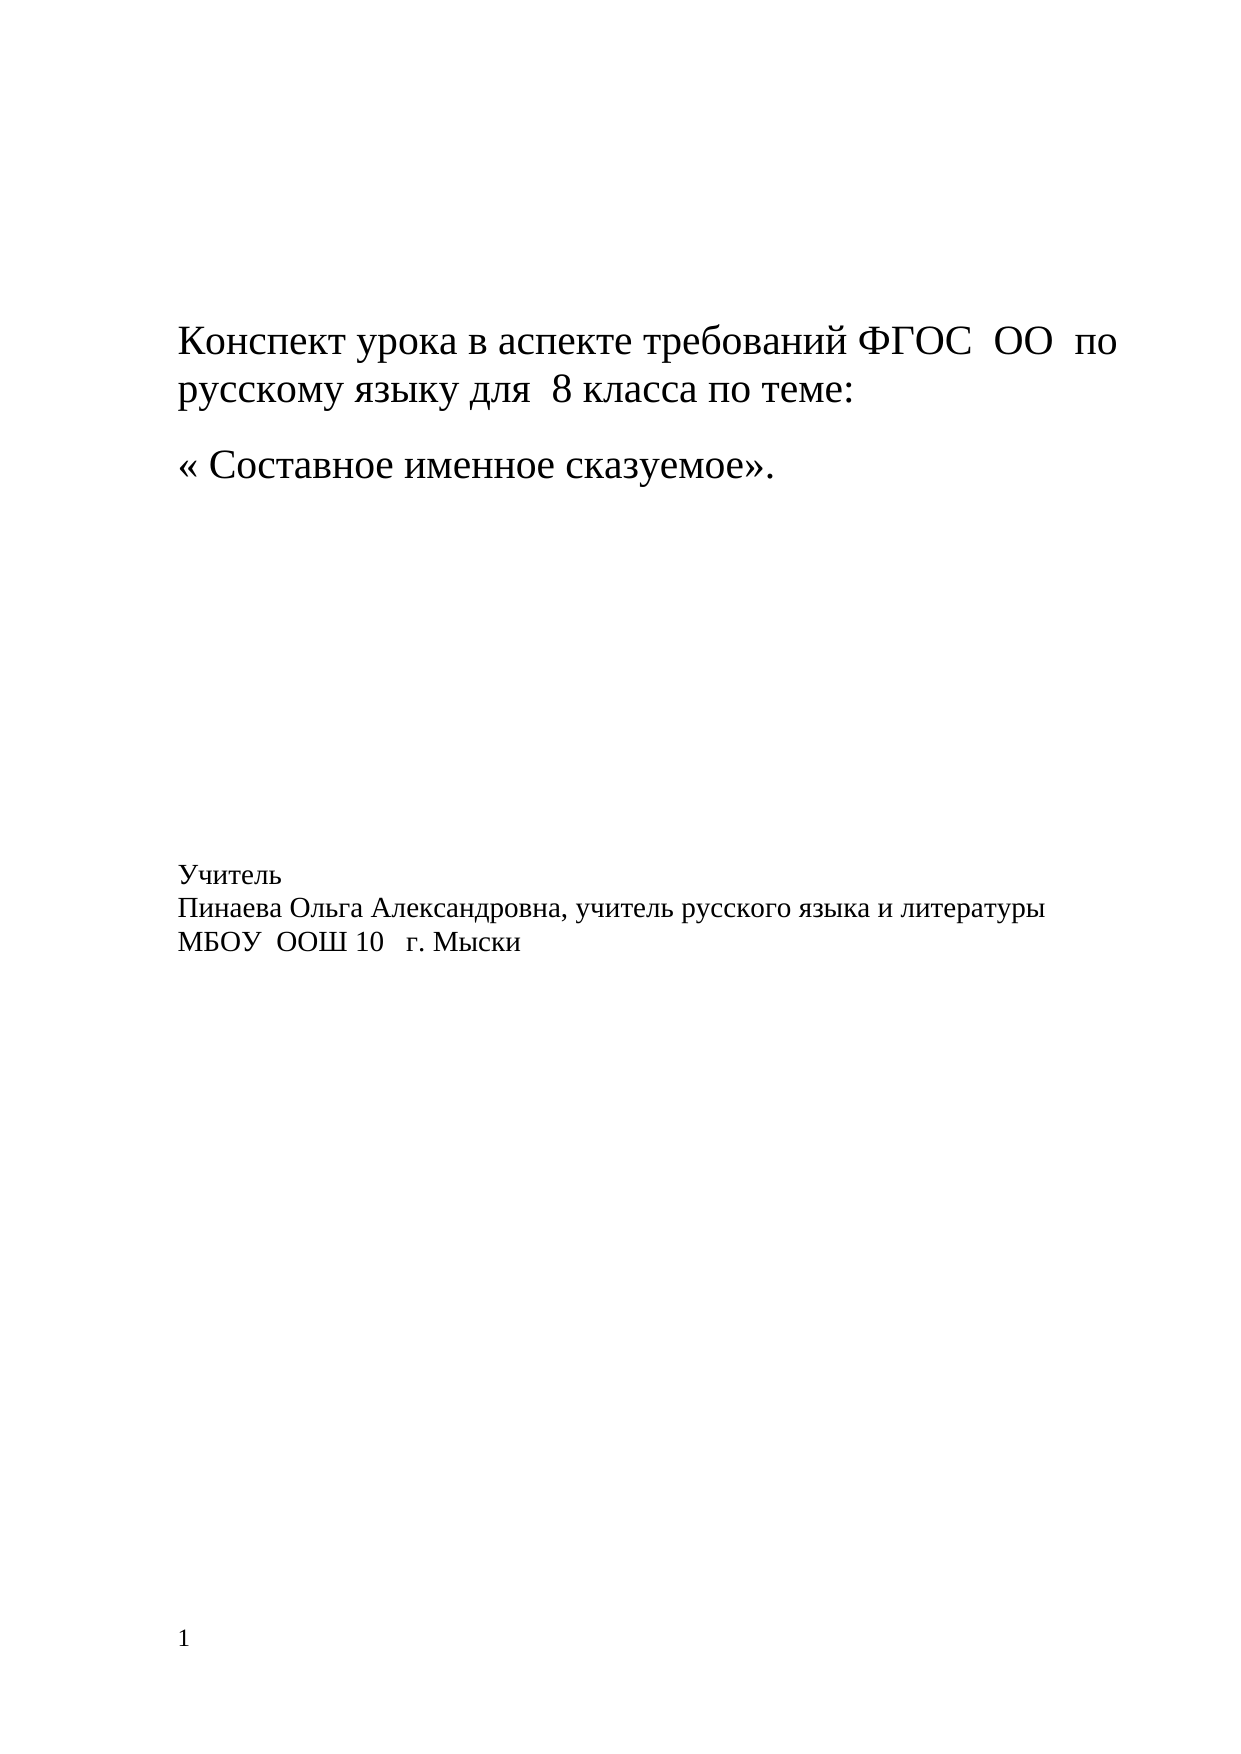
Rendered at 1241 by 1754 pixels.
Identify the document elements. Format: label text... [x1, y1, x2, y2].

text Пинаева Ольга Александровна, учитель русского языка и литературы МБОУ ООШ 10 г. Мыски [177, 890, 1152, 957]
text Учитель [177, 857, 1152, 890]
text « Составное именное сказуемое». [177, 440, 1152, 488]
text Конспект урока в аспекте требований ФГОС ОО по русскому языку для 8 класса по теме: [177, 315, 1152, 411]
